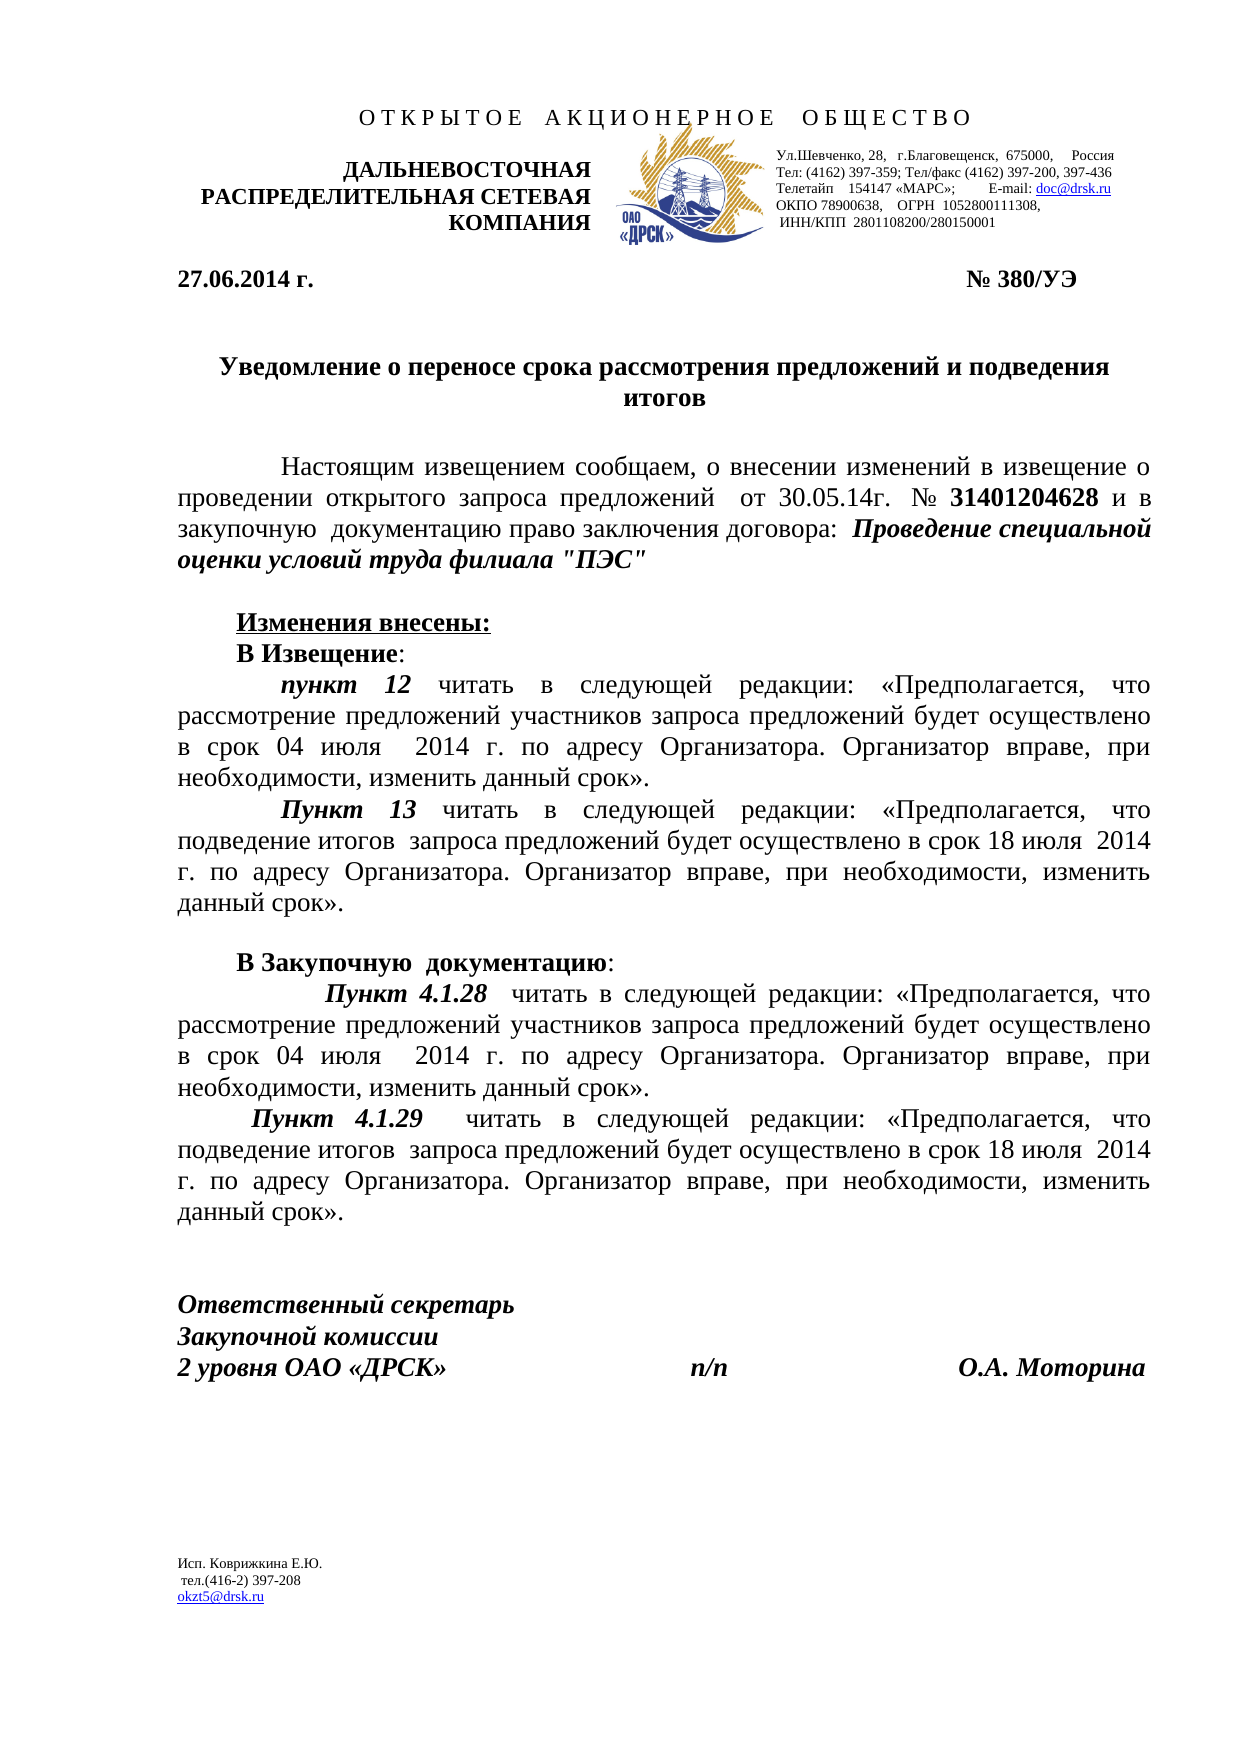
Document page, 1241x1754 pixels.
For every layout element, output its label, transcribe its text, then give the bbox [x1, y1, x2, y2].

text Пункт 4.1.29 читать в следующей редакции: «Предполагается, что подведение итогов запроса предложений будет осуществлено в срок 18 июля 2014 г. по адресу Организатора. Организатор вправе, при необходимости, изменить данный срок». [177, 1102, 1152, 1226]
list Настоящим извещением сообщаем, о внесении изменений в извещение о проведении открытого запроса предложений от 30.05.14г. № 31401204628 и в закупочную документацию право заключения договора: Проведение специальной оценки условий труда филиала "ПЭС" [177, 450, 1152, 575]
text Исп. Коврижкина Е.Ю. [177, 1554, 1152, 1571]
text тел.(416-2) 397-208 [177, 1571, 1152, 1588]
list В Извещение: [177, 637, 1152, 668]
table_header Ул.Шевченко, 28, г.Благовещенск, 675000, Россия Тел: (4162) 397-359; Тел/факс (4162) 397-200, 397-436 Телетайп 154147 «МАРС»; E-mail: doc@drsk.ru ОКПО 78900638, ОГРН 1052800111308, ИНН/КПП 2801108200/280150001 [765, 130, 1163, 235]
text 2 уровня ОАО «ДРСК» п/п О.А. Моторина [177, 1351, 1152, 1382]
text Уведомление о переносе срока рассмотрения предложений и подведения итогов [177, 350, 1152, 413]
text В Закупочную документацию: [177, 946, 1152, 977]
text Пункт 4.1.28 читать в следующей редакции: «Предполагается, что рассмотрение предложений участников запроса предложений будет осуществлено в срок 04 июля 2014 г. по адресу Организатора. Организатор вправе, при необходимости, изменить данный срок». [177, 977, 1152, 1102]
table_header [602, 130, 764, 235]
list Изменения внесены: [177, 606, 1152, 637]
list пункт 12 читать в следующей редакции: «Предполагается, что рассмотрение предложений участников запроса предложений будет осуществлено в срок 04 июля 2014 г. по адресу Организатора. Организатор вправе, при необходимости, изменить данный срок». [177, 668, 1152, 793]
picture [614, 130, 765, 245]
text 27.06.2014 г. № 380/УЭ [177, 264, 1152, 293]
table_header ДАЛЬНЕВОСТОЧНАЯ РАСПРЕДЕЛИТЕЛЬНАЯ СЕТЕВАЯ КОМПАНИЯ [166, 130, 602, 235]
text Ответственный секретарь [177, 1289, 1152, 1320]
text О Т К Р Ы Т О Е А К Ц И О Н Е Р Н О Е О Б Щ Е С Т В О [177, 104, 1152, 130]
text Закупочной комиссии [177, 1320, 1152, 1351]
list Пункт 13 читать в следующей редакции: «Предполагается, что подведение итогов запроса предложений будет осуществлено в срок 18 июля 2014 г. по адресу Организатора. Организатор вправе, при необходимости, изменить данный срок». [177, 793, 1152, 917]
text okzt5@drsk.ru [177, 1588, 1152, 1605]
